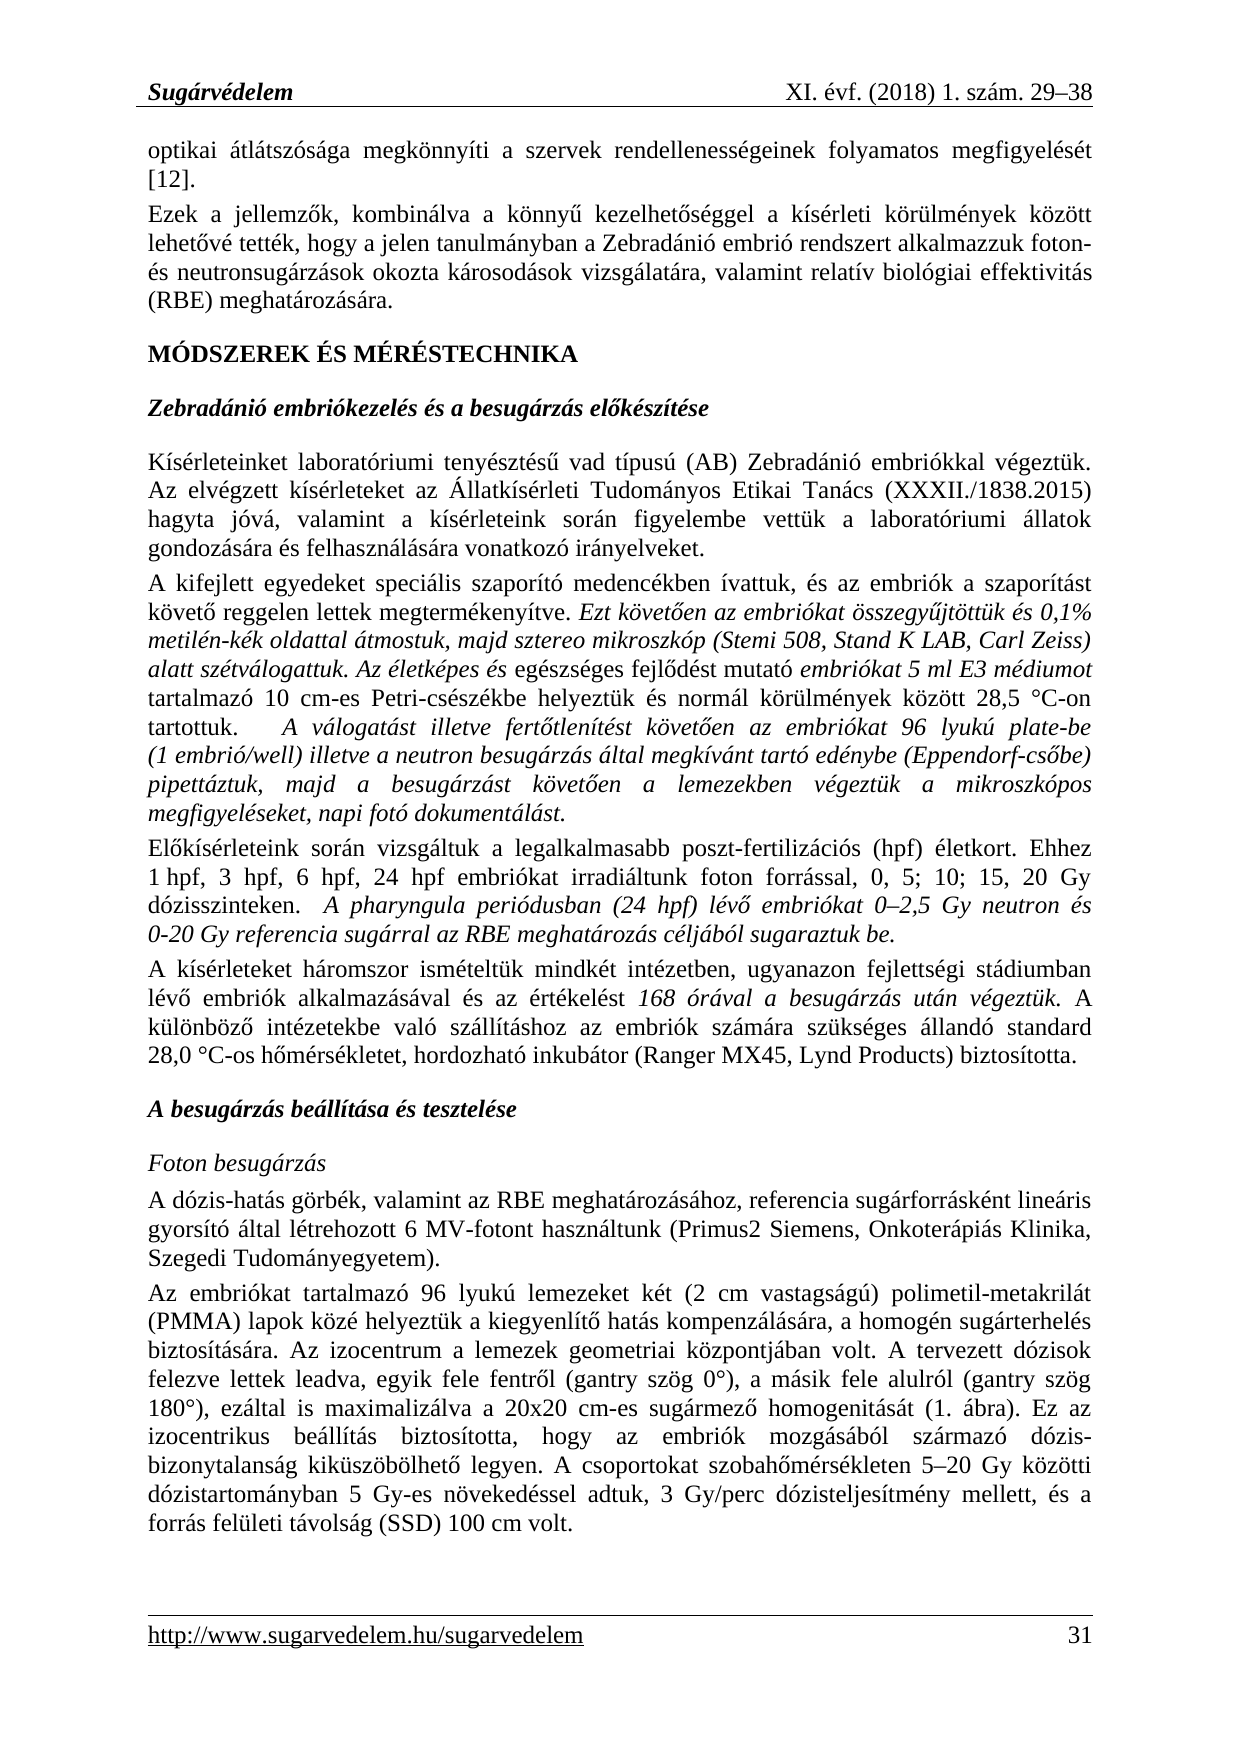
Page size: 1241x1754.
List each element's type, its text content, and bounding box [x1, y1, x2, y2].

text A kifejlett egyedeket speciális szaporító medencékben ívattuk, és az embriók a szaporítást követő reggelen lettek megtermékenyítve. Ezt követően az embriókat összegyűjtöttük és 0,1% metilén-kék oldattal átmostuk, majd sztereo mikroszkóp (Stemi 508, Stand K LAB, Carl Zeiss) alatt szétválogattuk. Az életképes és egészséges fejlődést mutató embriókat 5 ml E3 médiumot tartalmazó 10 cm-es Petri-csészékbe helyeztük és normál körülmények között 28,5 °C-on tartottuk. A válogatást illetve fertőtlenítést követően az embriókat 96 lyukú plate-be (1 embrió/well) illetve a neutron besugárzás által megkívánt tartó edénybe (Eppendorf-csőbe) pipettáztuk, majd a besugárzást követően a lemezekben végeztük a mikroszkópos megfigyeléseket, napi fotó dokumentálást. [148, 568, 1092, 827]
text A besugárzás beállítása és tesztelése [148, 1094, 1092, 1123]
text A dózis-hatás görbék, valamint az RBE meghatározásához, referencia sugárforrásként lineáris gyorsító által létrehozott 6 MV-fotont használtunk (Primus2 Siemens, Onkoterápiás Klinika, Szegedi Tudományegyetem). [148, 1185, 1092, 1271]
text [148, 135, 1092, 193]
text Az embriókat tartalmazó 96 lyukú lemezeket két (2 cm vastagságú) polimetil-metakrilát (PMMA) lapok közé helyeztük a kiegyenlítő hatás kompenzálására, a homogén sugárterhelés biztosítására. Az izocentrum a lemezek geometriai központjában volt. A tervezett dózisok felezve lettek leadva, egyik fele fentről (gantry szög 0°), a másik fele alulról (gantry szög 180°), ezáltal is maximalizálva a 20x20 cm-es sugármező homogenitását (1. ábra). Ez az izocentrikus beállítás biztosította, hogy az embriók mozgásából származó dózis-bizonytalanság kiküszöbölhető legyen. A csoportokat szobahőmérsékleten 5–20 Gy közötti dózistartományban 5 Gy-es növekedéssel adtuk, 3 Gy/perc dózisteljesítmény mellett, és a forrás felületi távolság (SSD) 100 cm volt. [148, 1278, 1092, 1536]
text Foton besugárzás [148, 1148, 1092, 1177]
text MÓDSZEREK ÉS MÉRÉSTECHNIKA [148, 339, 1092, 368]
text A kísérleteket háromszor ismételtük mindkét intézetben, ugyanazon fejlettségi stádiumban lévő embriók alkalmazásával és az értékelést 168 órával a besugárzás után végeztük. A különböző intézetekbe való szállításhoz az embriók számára szükséges állandó standard 28,0 °C-os hőmérsékletet, hordozható inkubátor (Ranger MX45, Lynd Products) biztosította. [148, 954, 1092, 1069]
text Ezek a jellemzők, kombinálva a könnyű kezelhetőséggel a kísérleti körülmények között lehetővé tették, hogy a jelen tanulmányban a Zebradánió embrió rendszert alkalmazzuk foton- és neutronsugárzások okozta károsodások vizsgálatára, valamint relatív biológiai effektivitás (RBE) meghatározására. [148, 199, 1092, 314]
text Kísérleteinket laboratóriumi tenyésztésű vad típusú (AB) Zebradánió embriókkal végeztük. Az elvégzett kísérleteket az Állatkísérleti Tudományos Etikai Tanács (XXXII./1838.2015) hagyta jóvá, valamint a kísérleteink során figyelembe vettük a laboratóriumi állatok gondozására és felhasználására vonatkozó irányelveket. [148, 447, 1092, 562]
text Előkísérleteink során vizsgáltuk a legalkalmasabb poszt-fertilizációs (hpf) életkort. Ehhez 1 hpf, 3 hpf, 6 hpf, 24 hpf embriókat irradiáltunk foton forrással, 0, 5; 10; 15, 20 Gy dózisszinteken. A pharyngula periódusban (24 hpf) lévő embriókat 0–2,5 Gy neutron és 0-20 Gy referencia sugárral az RBE meghatározás céljából sugaraztuk be. [148, 833, 1092, 948]
text Zebradánió embriókezelés és a besugárzás előkészítése [148, 393, 1092, 422]
